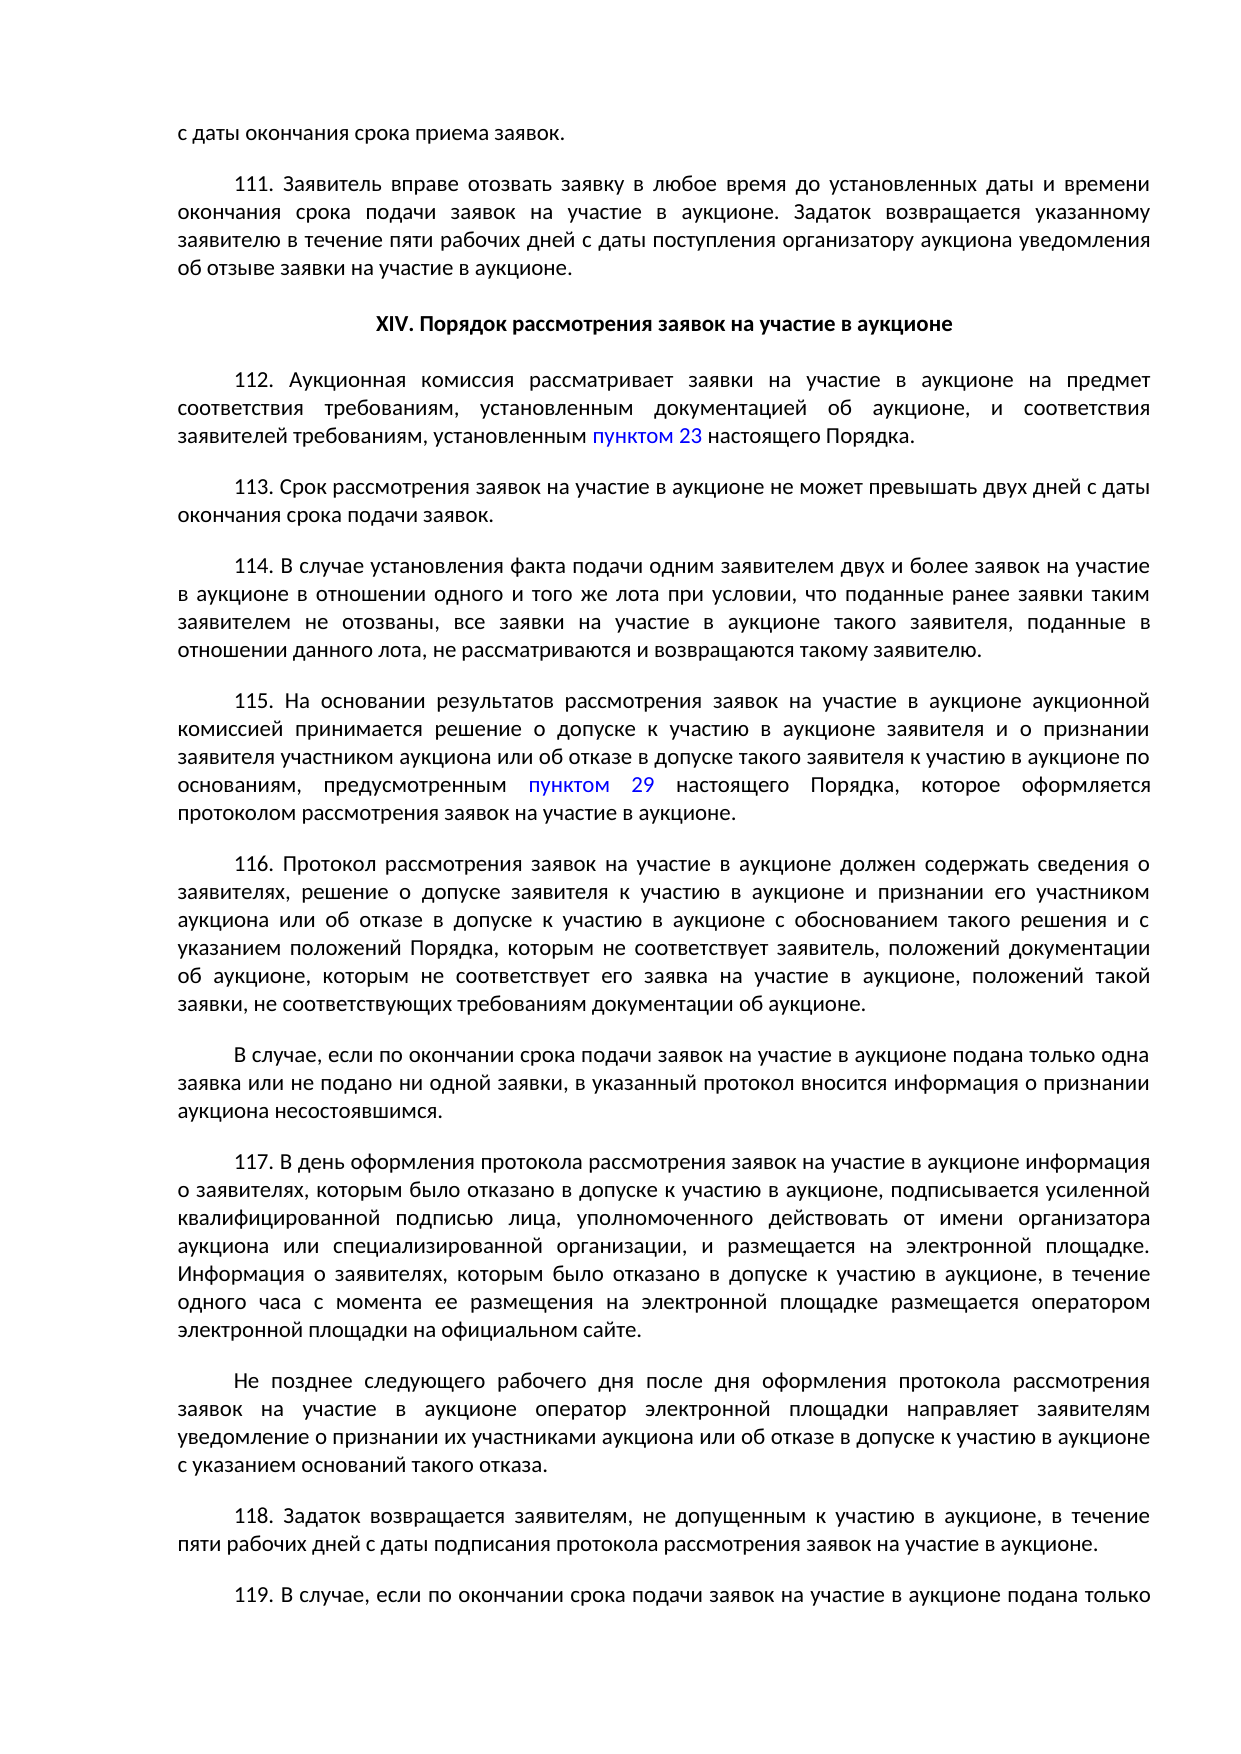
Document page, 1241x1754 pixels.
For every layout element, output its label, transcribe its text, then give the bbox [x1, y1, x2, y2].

text 111. Заявитель вправе отозвать заявку в любое время до установленных даты и времени окончания срока подачи заявок на участие в аукционе. Задаток возвращается указанному заявителю в течение пяти рабочих дней с даты поступления организатору аукциона уведомления об отзыве заявки на участие в аукционе. [177, 169, 1152, 281]
text В случае, если по окончании срока подачи заявок на участие в аукционе подана только одна заявка или не подано ни одной заявки, в указанный протокол вносится информация о признании аукциона несостоявшимся. [177, 1040, 1152, 1124]
text 114. В случае установления факта подачи одним заявителем двух и более заявок на участие в аукционе в отношении одного и того же лота при условии, что поданные ранее заявки таким заявителем не отозваны, все заявки на участие в аукционе такого заявителя, поданные в отношении данного лота, не рассматриваются и возвращаются такому заявителю. [177, 551, 1152, 663]
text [177, 1580, 1152, 1608]
title XIV. Порядок рассмотрения заявок на участие в аукционе [177, 309, 1152, 337]
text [177, 118, 1152, 146]
text 116. Протокол рассмотрения заявок на участие в аукционе должен содержать сведения о заявителях, решение о допуске заявителя к участию в аукционе и признании его участником аукциона или об отказе в допуске к участию в аукционе с обоснованием такого решения и с указанием положений Порядка, которым не соответствует заявитель, положений документации об аукционе, которым не соответствует его заявка на участие в аукционе, положений такой заявки, не соответствующих требованиям документации об аукционе. [177, 849, 1152, 1017]
text 115. На основании результатов рассмотрения заявок на участие в аукционе аукционной комиссией принимается решение о допуске к участию в аукционе заявителя и о признании заявителя участником аукциона или об отказе в допуске такого заявителя к участию в аукционе по основаниям, предусмотренным пунктом 29 настоящего Порядка, которое оформляется протоколом рассмотрения заявок на участие в аукционе. [177, 686, 1152, 826]
text 117. В день оформления протокола рассмотрения заявок на участие в аукционе информация о заявителях, которым было отказано в допуске к участию в аукционе, подписывается усиленной квалифицированной подписью лица, уполномоченного действовать от имени организатора аукциона или специализированной организации, и размещается на электронной площадке. Информация о заявителях, которым было отказано в допуске к участию в аукционе, в течение одного часа с момента ее размещения на электронной площадке размещается оператором электронной площадки на официальном сайте. [177, 1147, 1152, 1343]
text 112. Аукционная комиссия рассматривает заявки на участие в аукционе на предмет соответствия требованиям, установленным документацией об аукционе, и соответствия заявителей требованиям, установленным пунктом 23 настоящего Порядка. [177, 365, 1152, 449]
text Не позднее следующего рабочего дня после дня оформления протокола рассмотрения заявок на участие в аукционе оператор электронной площадки направляет заявителям уведомление о признании их участниками аукциона или об отказе в допуске к участию в аукционе с указанием оснований такого отказа. [177, 1366, 1152, 1478]
text 118. Задаток возвращается заявителям, не допущенным к участию в аукционе, в течение пяти рабочих дней с даты подписания протокола рассмотрения заявок на участие в аукционе. [177, 1501, 1152, 1557]
text 113. Срок рассмотрения заявок на участие в аукционе не может превышать двух дней с даты окончания срока подачи заявок. [177, 472, 1152, 528]
